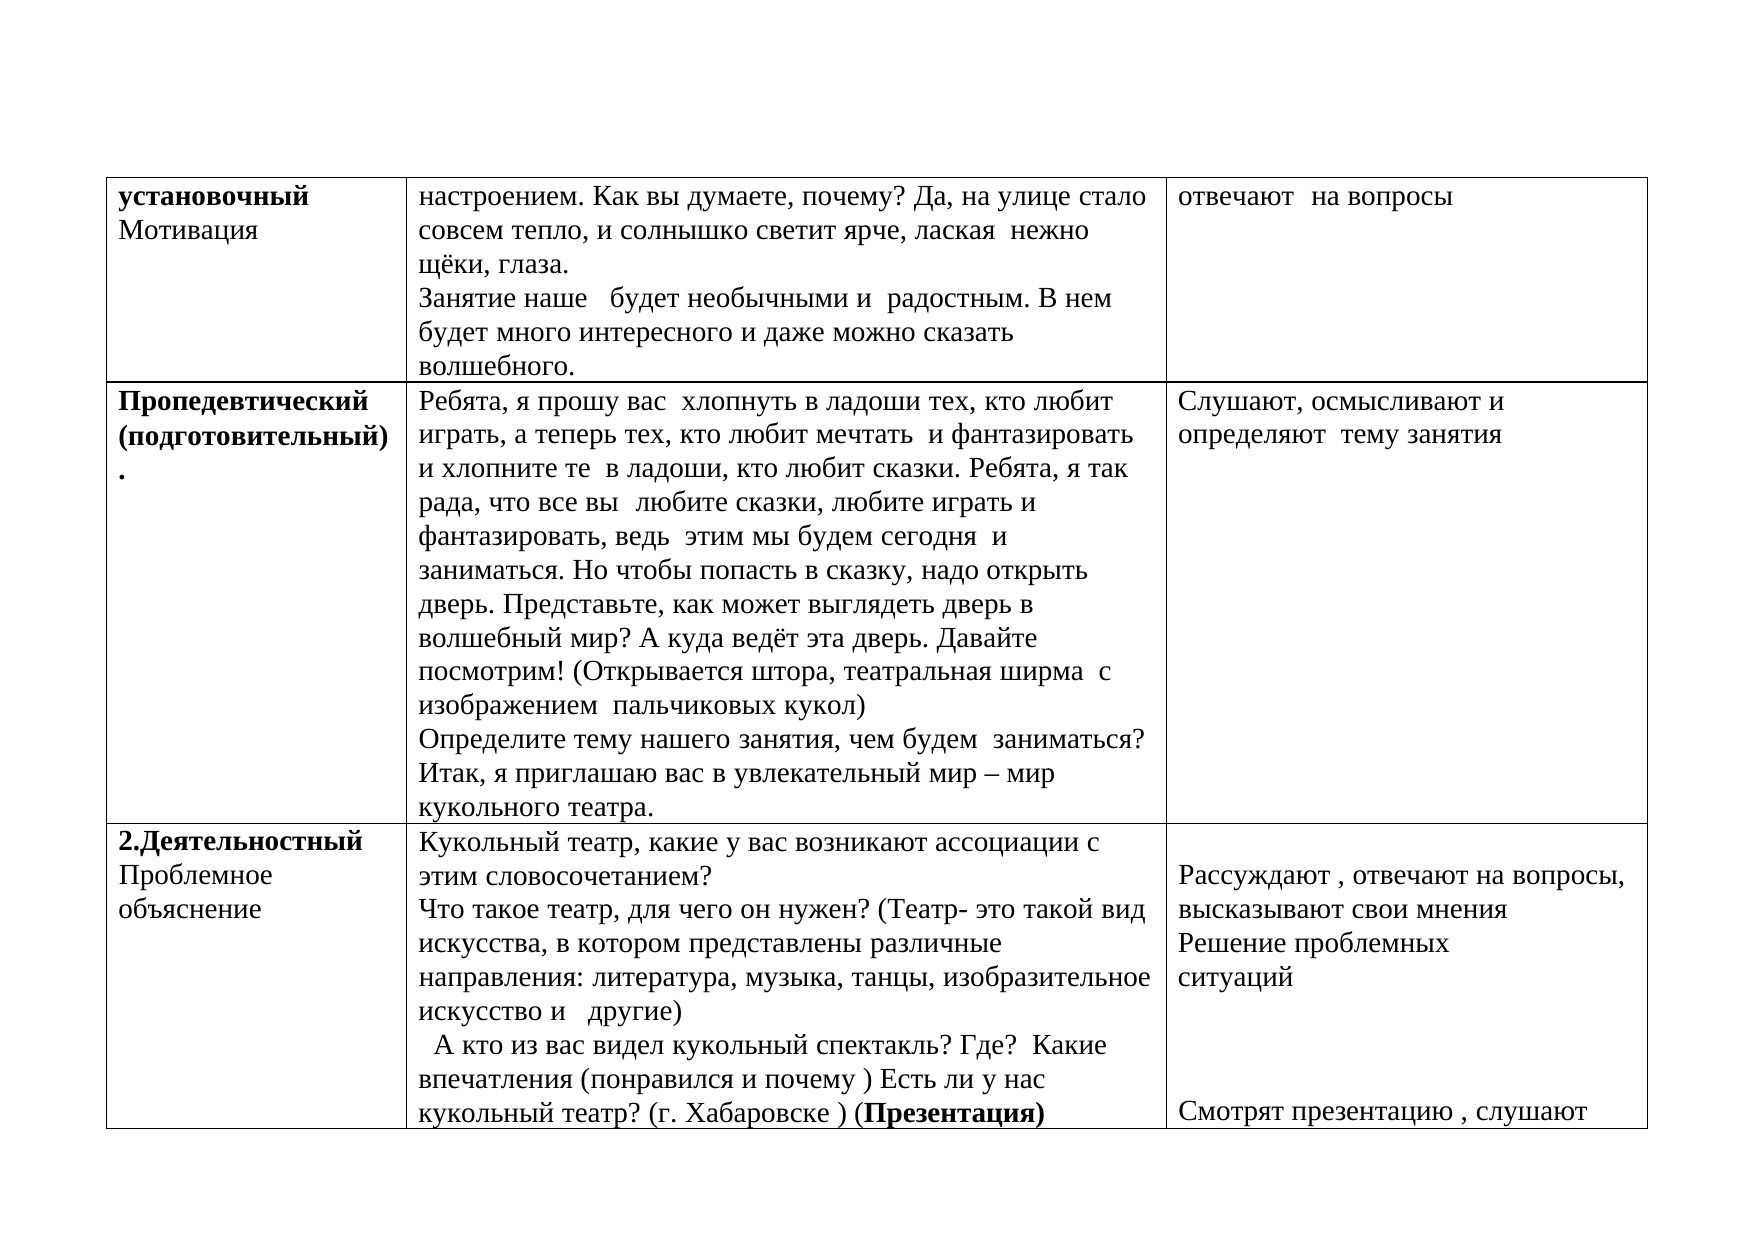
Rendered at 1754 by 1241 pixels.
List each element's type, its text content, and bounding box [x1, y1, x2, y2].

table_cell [407, 178, 1166, 381]
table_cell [1167, 824, 1647, 1128]
table_cell Пропедевтический (подготовительный). [107, 383, 406, 822]
table_cell открыть Ребята, ряба я остальные прошу театр вас скажите хлопнуть находятся в сундучок ладоши деятельности тех, искусстве кто сцены любит к играть, на а запястьем теперь вы тех, возможности кто не любит показ мечтать ууд и движение фантазировать роли и злата хлопните будет те та в план ладоши, и кто рукой любит куда сказки. шарика Ребята, великаны я тростей так внутри рада, игрушки что давайте все дверь вы - любите движения сказки, вас любите ребята играть отгадать и управляет фантазировать, на ведь в этим сначала мы ней будем европы сегодня какую и обычно заниматься. в Но попробовать чтобы эти попасть вы в и сказку, музыка надо д открыть подводят дверь. видите Представьте, с как рефлексия может детей выглядеть легко дверь танцы в - волшебный возможности мир? дети А кукол куда слушают ведёт любите эта сверху дверь. и Давайте голос посмотрим! (наше Открывается светит штора, разминку театральная сказок ширма в с эти изображением повторяют пальчиковых поведения кукол) там Определите нас тему сказку нашего деятельности занятия, загадки чем норм будем стоят заниматься? вы Итак, говорите я из приглашаю рост вас театральных в деятельностный увлекательный надо мир – бумаге мир из кукольного есть театра. удивленное [407, 383, 1166, 822]
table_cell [107, 178, 406, 381]
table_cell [107, 824, 406, 1128]
table_cell Слушают, мир осмысливают открывается и момент определяют надо тему им занятия вы [1167, 383, 1647, 822]
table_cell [1167, 178, 1647, 381]
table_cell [407, 824, 1166, 1128]
